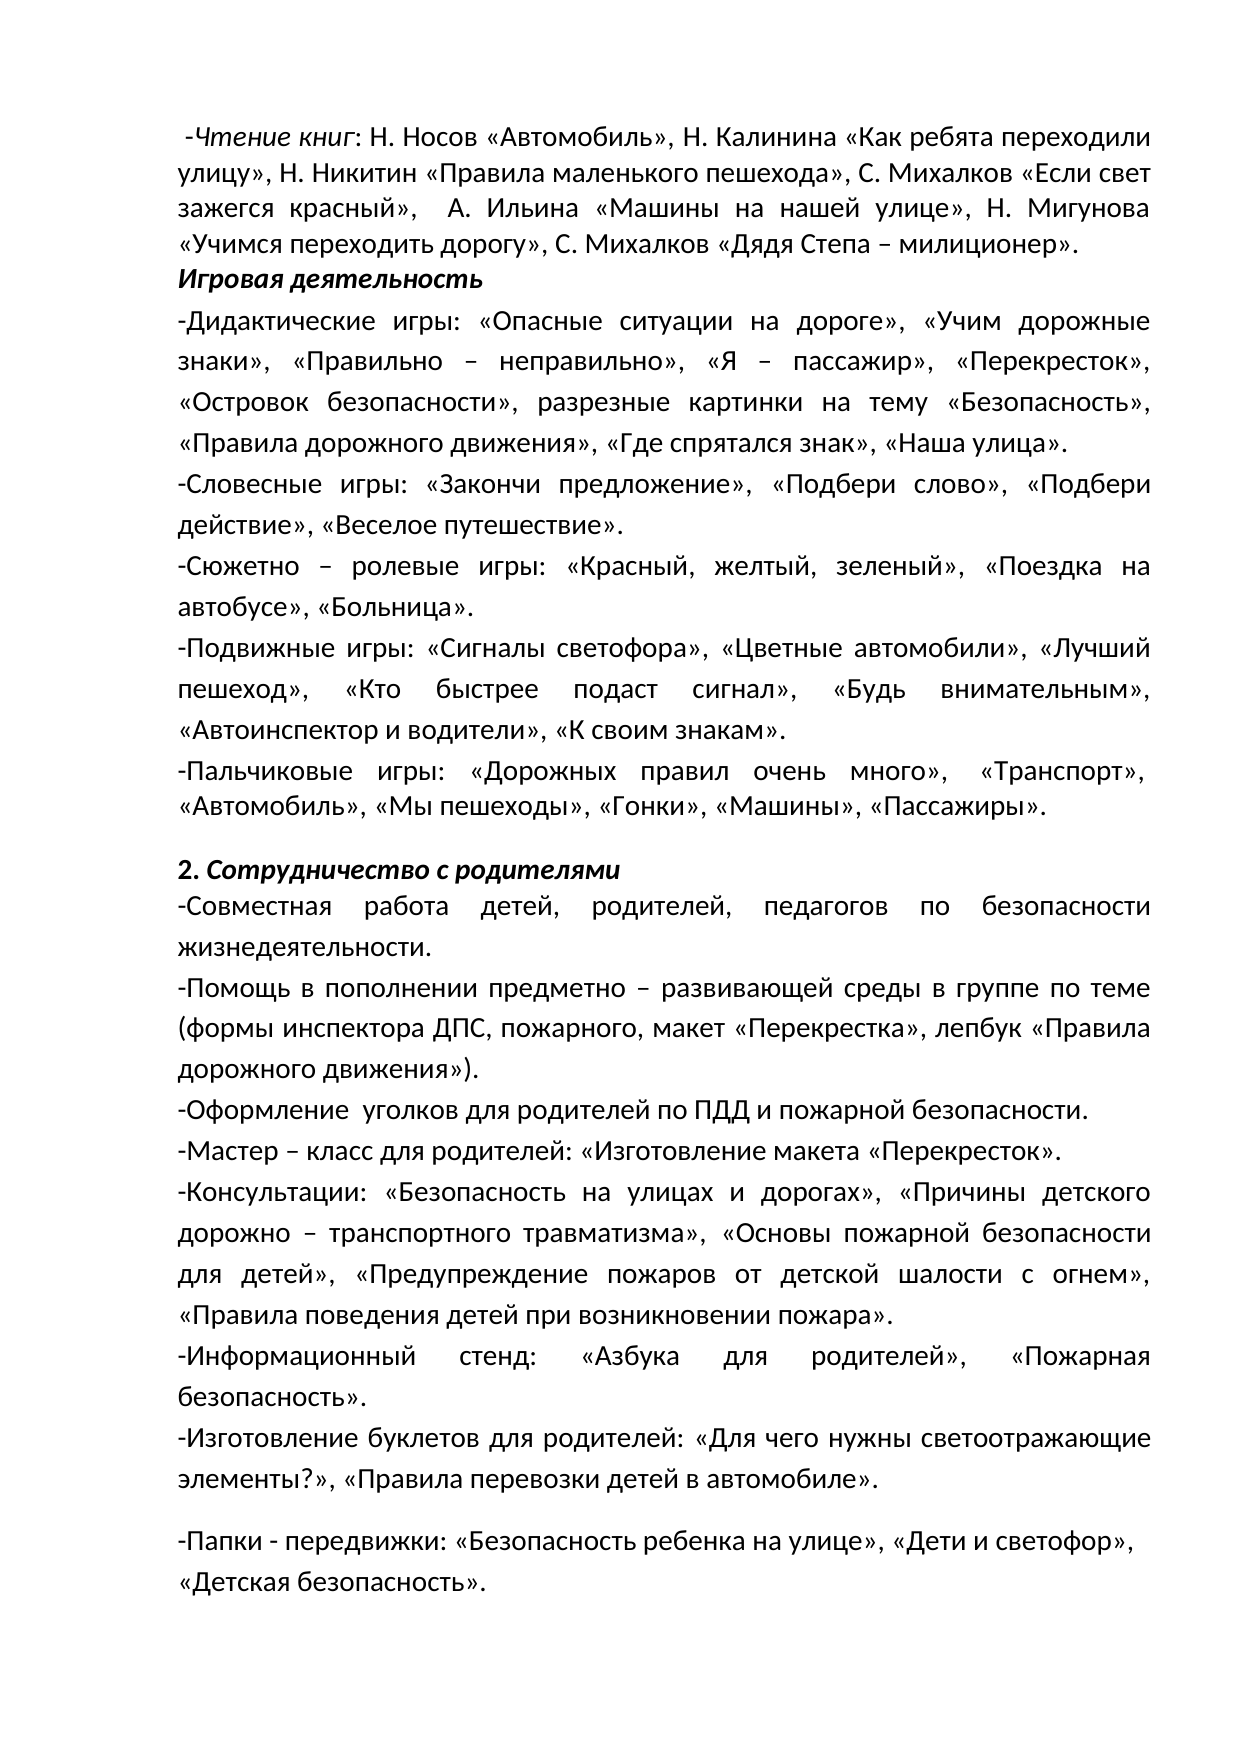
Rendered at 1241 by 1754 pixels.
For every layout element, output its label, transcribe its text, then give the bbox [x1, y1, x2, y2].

text Игровая деятельность [177, 261, 1152, 296]
text -Мастер – класс для родителей: «Изготовление макета «Перекресток». [177, 1132, 1152, 1168]
text -Совместная работа детей, родителей, педагогов по безопасности жизнедеятельности. [177, 887, 1152, 963]
text -Папки - передвижки: «Безопасность ребенка на улице», «Дети и светофор», «Детская безопасность». [177, 1522, 1152, 1598]
text -Информационный стенд: «Азбука для родителей», «Пожарная безопасность». [177, 1337, 1152, 1414]
text -Изготовление буклетов для родителей: «Для чего нужны светоотражающие элементы?», «Правила перевозки детей в автомобиле». [177, 1419, 1152, 1496]
list 2. Сотрудничество с родителями [177, 851, 1152, 887]
text -Словесные игры: «Закончи предложение», «Подбери слово», «Подбери действие», «Веселое путешествие». [177, 465, 1152, 542]
text -Консультации: «Безопасность на улицах и дорогах», «Причины детского дорожно – транспортного травматизма», «Основы пожарной безопасности для детей», «Предупреждение пожаров от детской шалости с огнем», «Правила поведения детей при возникновении пожара». [177, 1173, 1152, 1332]
text -Сюжетно – ролевые игры: «Красный, желтый, зеленый», «Поездка на автобусе», «Больница». [177, 547, 1152, 624]
text -Помощь в пополнении предметно – развивающей среды в группе по теме (формы инспектора ДПС, пожарного, макет «Перекрестка», лепбук «Правила дорожного движения»). [177, 969, 1152, 1086]
text -Подвижные игры: «Сигналы светофора», «Цветные автомобили», «Лучший пешеход», «Кто быстрее подаст сигнал», «Будь внимательным», «Автоинспектор и водители», «К своим знакам». [177, 629, 1152, 747]
text -Оформление уголков для родителей по ПДД и пожарной безопасности. [177, 1091, 1152, 1127]
list -Чтение книг: Н. Носов «Автомобиль», Н. Калинина «Как ребята переходили улицу», Н. Никитин «Правила маленького пешехода», С. Михалков «Если свет зажегся красный», А. Ильина «Машины на нашей улице», Н. Мигунова «Учимся переходить дорогу», С. Михалков «Дядя Степа – милиционер». [177, 118, 1152, 261]
text -Дидактические игры: «Опасные ситуации на дороге», «Учим дорожные знаки», «Правильно – неправильно», «Я – пассажир», «Перекресток», «Островок безопасности», разрезные картинки на тему «Безопасность», «Правила дорожного движения», «Где спрятался знак», «Наша улица». [177, 302, 1152, 460]
list -Пальчиковые игры: «Дорожных правил очень много», «Транспорт», «Автомобиль», «Мы пешеходы», «Гонки», «Машины», «Пассажиры». [177, 752, 1152, 823]
